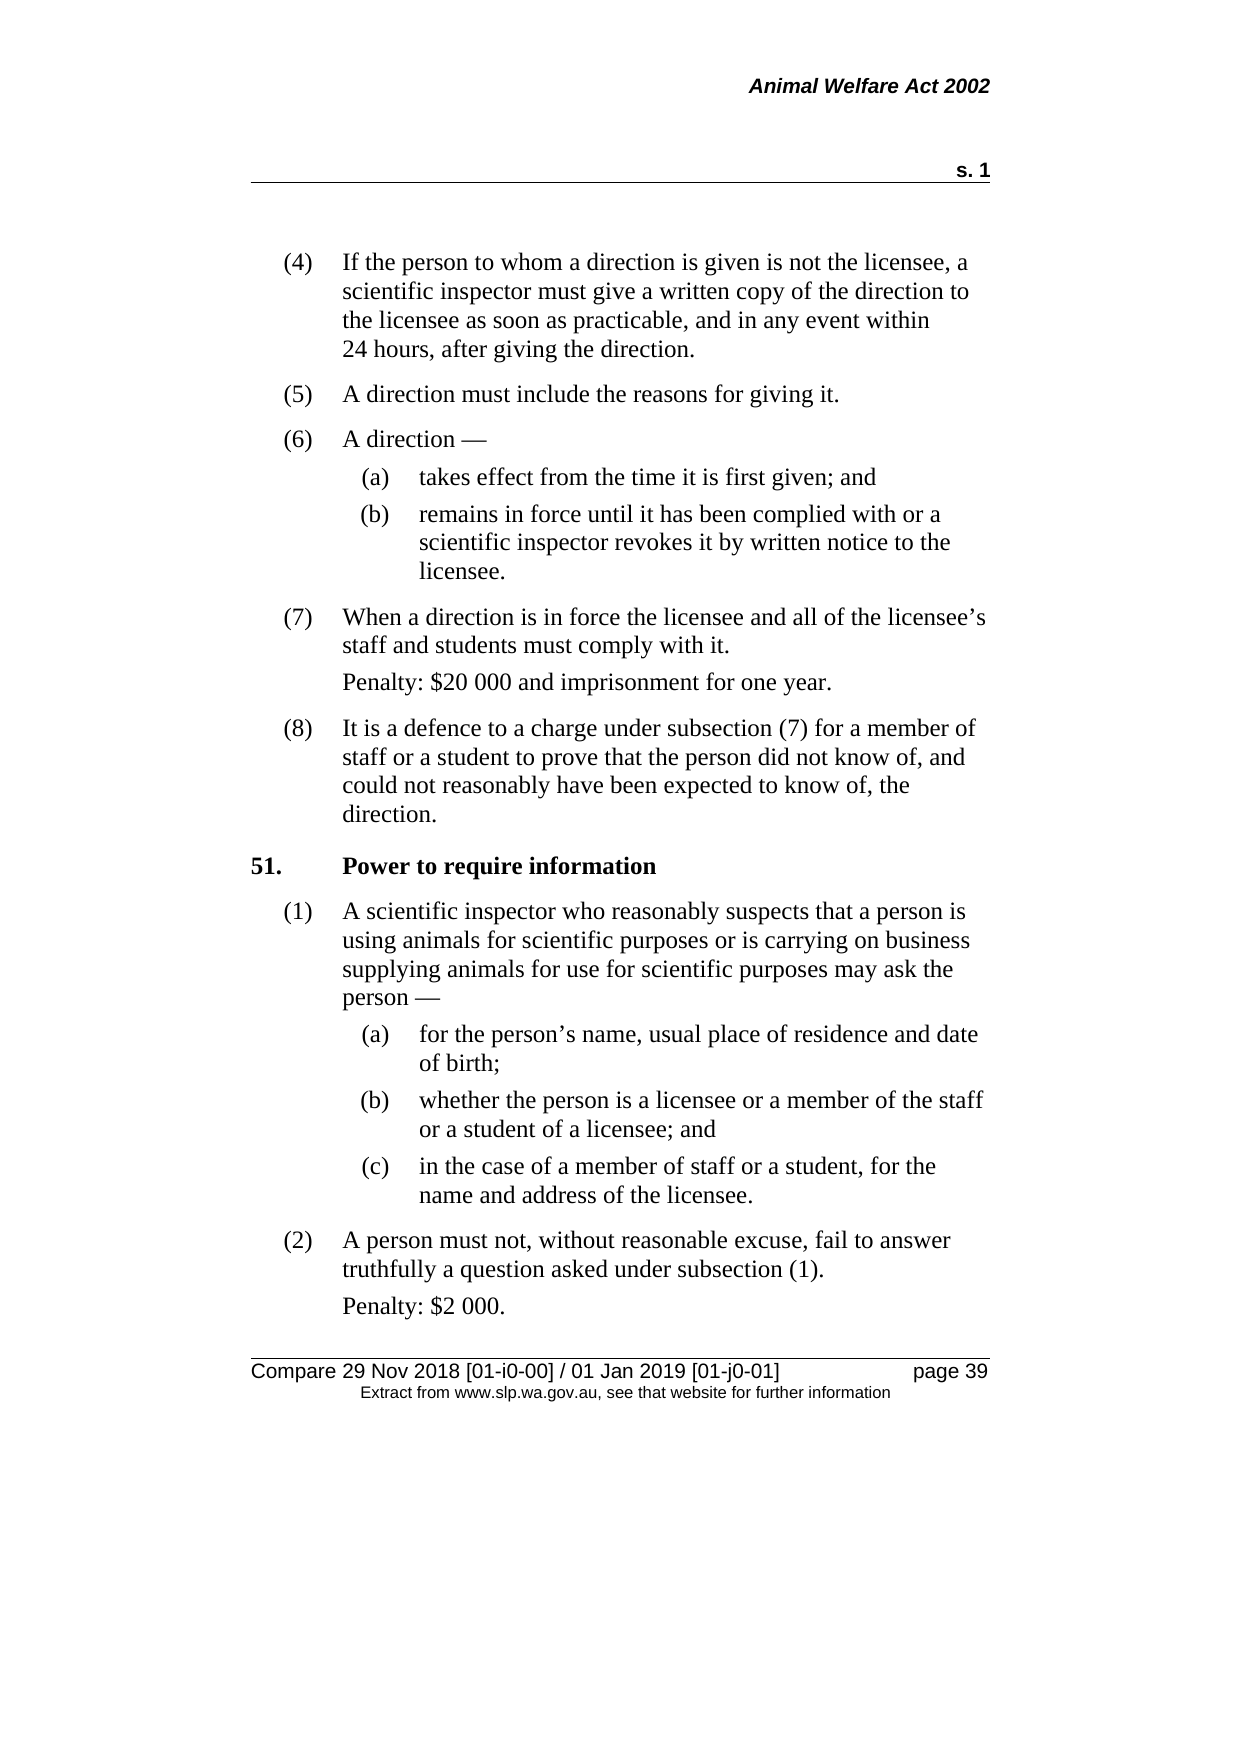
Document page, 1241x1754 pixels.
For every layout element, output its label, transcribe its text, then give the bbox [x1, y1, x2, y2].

text (a) takes effect from the time it is first given; and [251, 462, 990, 490]
text (c) in the case of a member of staff or a student, for the name and address of the licensee. [251, 1151, 990, 1209]
text (8) It is a defence to a charge under subsection (7) for a member of staff or a student to prove that the person did not know of, and could not reasonably have been expected to know of, the direction. [251, 713, 990, 828]
text Penalty: $2 000. [251, 1291, 990, 1320]
text (a) for the person’s name, usual place of residence and date of birth; [251, 1019, 990, 1077]
text (1) A scientific inspector who reasonably suspects that a person is using animals for scientific purposes or is carrying on business supplying animals for use for scientific purposes may ask the person — [251, 896, 990, 1011]
text (2) A person must not, without reasonable excuse, fail to answer truthfully a question asked under subsection (1). [251, 1225, 990, 1283]
text (6) A direction — [251, 424, 990, 453]
text (4) If the person to whom a direction is given is not the licensee, a scientific inspector must give a written copy of the direction to the licensee as soon as practicable, and in any event within 24 hours, after giving the direction. [251, 247, 990, 362]
text (5) A direction must include the reasons for giving it. [251, 379, 990, 408]
text (b) remains in force until it has been complied with or a scientific inspector revokes it by written notice to the licensee. [251, 499, 990, 585]
text Penalty: $20 000 and imprisonment for one year. [251, 667, 990, 696]
text (7) When a direction is in force the licensee and all of the licensee’s staff and students must comply with it. [251, 602, 990, 659]
subtitle 51. Power to require information [251, 851, 990, 879]
text (b) whether the person is a licensee or a member of the staff or a student of a licensee; and [251, 1085, 990, 1143]
